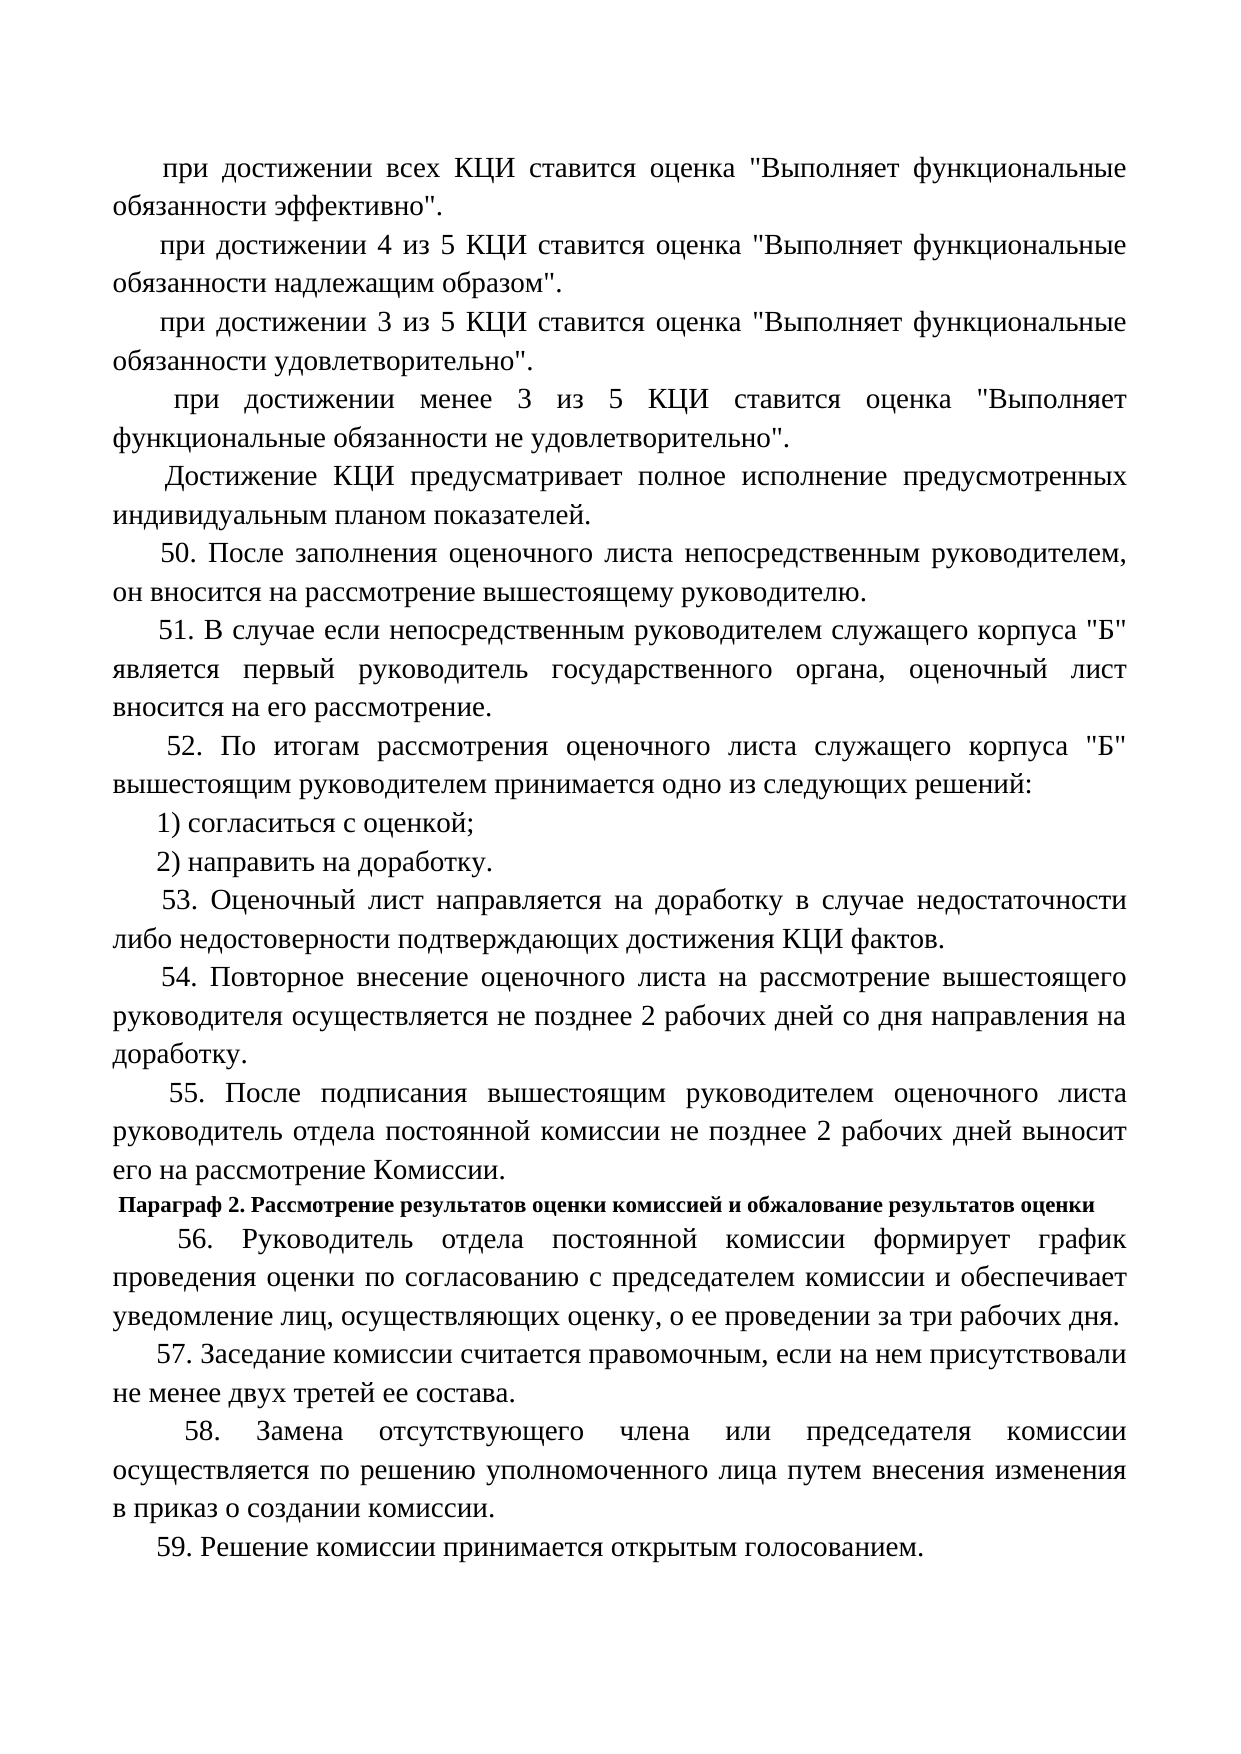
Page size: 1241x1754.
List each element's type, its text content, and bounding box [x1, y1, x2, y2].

text Достижение КЦИ предусматривает полное исполнение предусмотренных индивидуальным планом показателей. [112, 458, 1128, 530]
text 57. Заседание комиссии считается правомочным, если на нем присутствовали не менее двух третей ее состава. [112, 1336, 1128, 1408]
text 55. После подписания вышестоящим руководителем оценочного листа руководитель отдела постоянной комиссии не позднее 2 рабочих дней выносит его на рассмотрение Комиссии. [112, 1075, 1128, 1186]
text 53. Оценочный лист направляется на доработку в случае недостаточности либо недостоверности подтверждающих достижения КЦИ фактов. [112, 882, 1128, 954]
text 58. Замена отсутствующего члена или председателя комиссии осуществляется по решению уполномоченного лица путем внесения изменения в приказ о создании комиссии. [112, 1413, 1128, 1524]
text 54. Повторное внесение оценочного листа на рассмотрение вышестоящего руководителя осуществляется не позднее 2 рабочих дней со дня направления на доработку. [112, 959, 1128, 1070]
text 1) согласиться с оценкой; [112, 805, 1128, 839]
text при достижении менее 3 из 5 КЦИ ставится оценка "Выполняет функциональные обязанности не удовлетворительно". [112, 381, 1128, 453]
text 59. Решение комиссии принимается открытым голосованием. [112, 1529, 1128, 1563]
text 56. Руководитель отдела постоянной комиссии формирует график проведения оценки по согласованию с председателем комиссии и обеспечивает уведомление лиц, осуществляющих оценку, о ее проведении за три рабочих дня. [112, 1221, 1128, 1331]
text 2) направить на доработку. [112, 844, 1128, 877]
text при достижении 4 из 5 КЦИ ставится оценка "Выполняет функциональные обязанности надлежащим образом". [112, 227, 1128, 299]
text при достижении всех КЦИ ставится оценка "Выполняет функциональные обязанности эффективно". [112, 150, 1128, 222]
text 52. По итогам рассмотрения оценочного листа служащего корпуса "Б" вышестоящим руководителем принимается одно из следующих решений: [112, 728, 1128, 800]
text при достижении 3 из 5 КЦИ ставится оценка "Выполняет функциональные обязанности удовлетворительно". [112, 304, 1128, 376]
text Параграф 2. Рассмотрение результатов оценки комиссией и обжалование результатов оценки [112, 1191, 1128, 1217]
text 51. В случае если непосредственным руководителем служащего корпуса "Б" является первый руководитель государственного органа, оценочный лист вносится на его рассмотрение. [112, 612, 1128, 723]
text 50. После заполнения оценочного листа непосредственным руководителем, он вносится на рассмотрение вышестоящему руководителю. [112, 535, 1128, 607]
